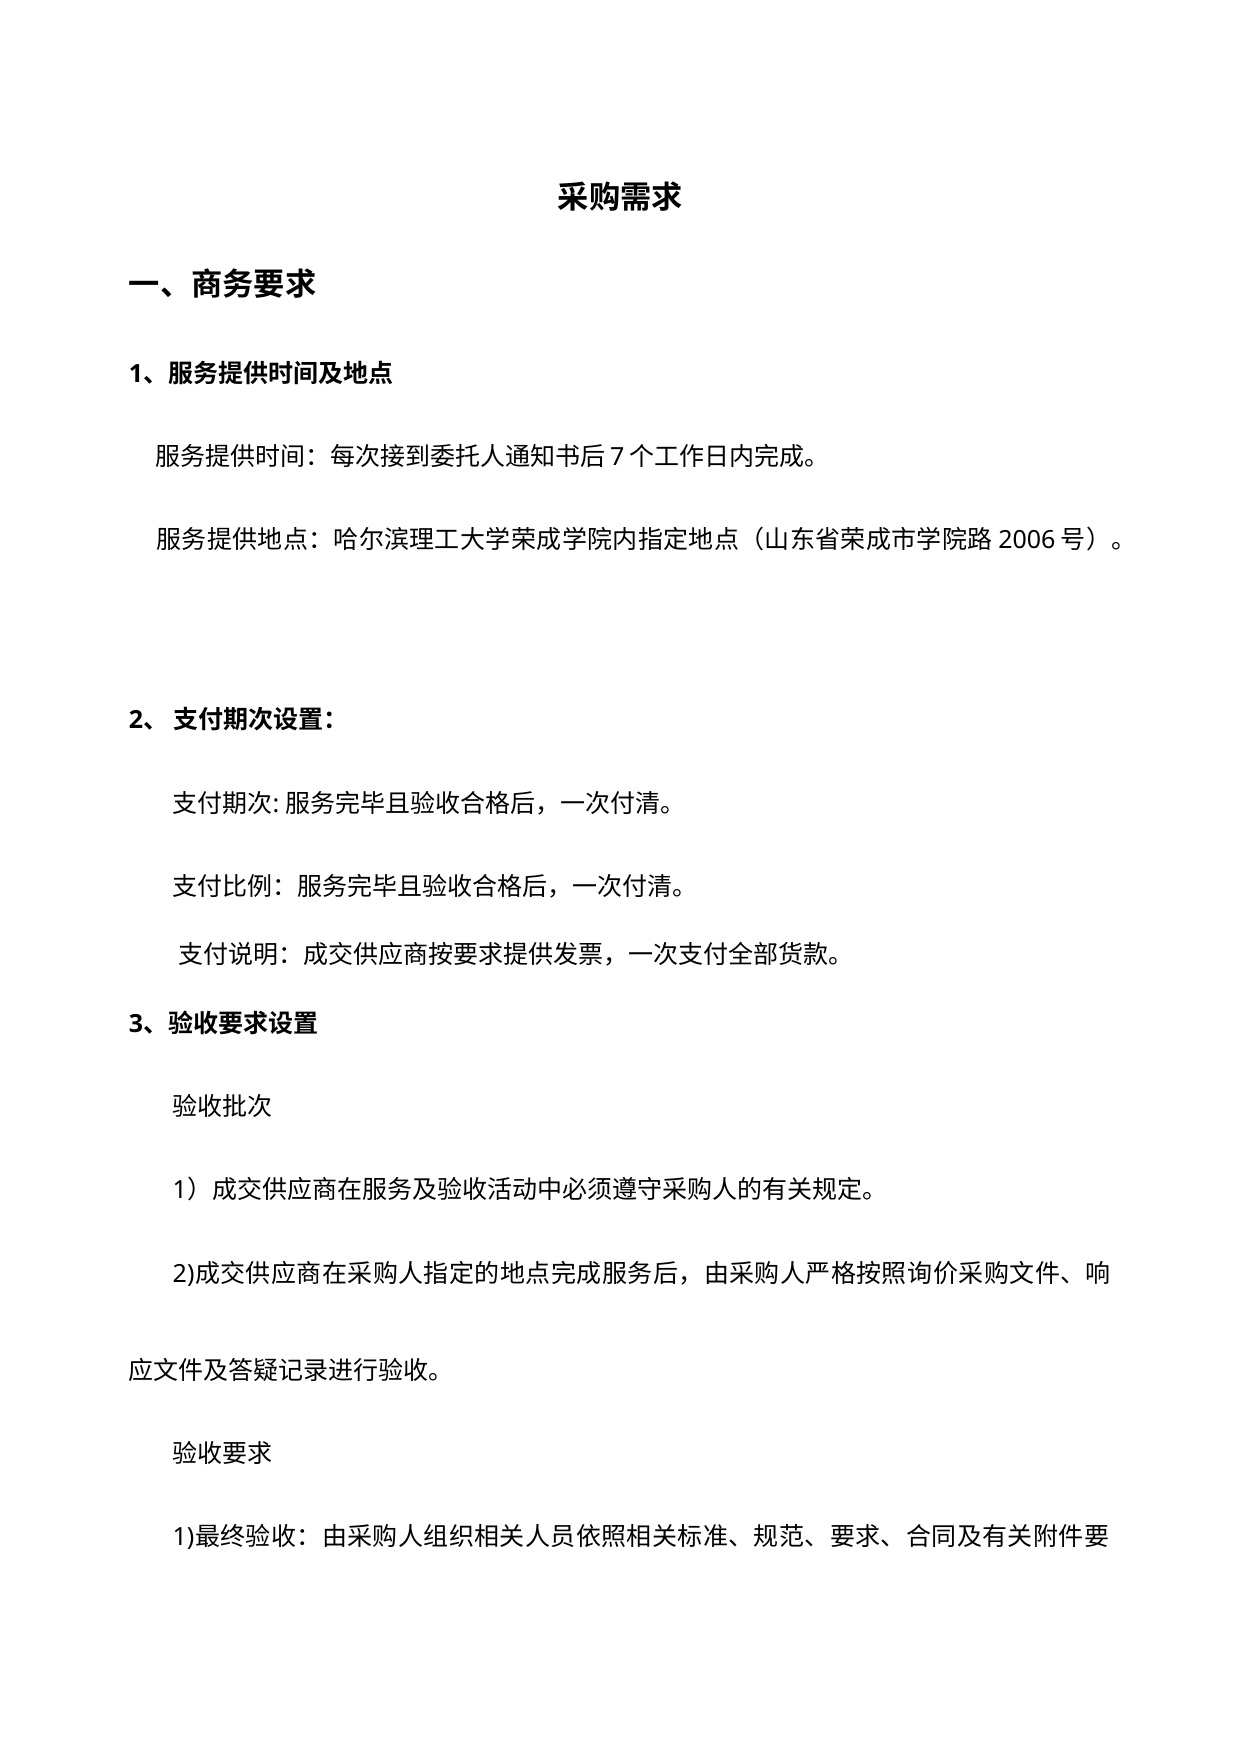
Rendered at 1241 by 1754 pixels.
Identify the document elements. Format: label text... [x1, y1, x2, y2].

text 2)成交供应商在采购人指定的地点完成服务后，由采购人严格按照询价采购文件、响应文件及答疑记录进行验收。 [129, 1239, 1111, 1401]
text 一、商务要求 [129, 249, 1111, 314]
text 验收批次 [129, 1072, 1111, 1137]
text 采购需求 [129, 162, 1111, 227]
text 服务提供时间：每次接到委托人通知书后7个工作日内完成。 [129, 422, 1111, 487]
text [129, 1502, 1111, 1567]
text 1、服务提供时间及地点 [129, 339, 1111, 404]
text 2、 支付期次设置： [129, 686, 1111, 751]
list 验收要求设置 [129, 989, 1111, 1054]
text 服务提供地点：哈尔滨理工大学荣成学院内指定地点（山东省荣成市学院路2006号）。 [129, 505, 1111, 667]
text 1）成交供应商在服务及验收活动中必须遵守采购人的有关规定。 [129, 1156, 1111, 1221]
text 支付说明：成交供应商按要求提供发票，一次支付全部货款。 [129, 935, 1108, 971]
text 验收要求 [129, 1419, 1111, 1484]
text 支付期次: 服务完毕且验收合格后，一次付清。 [129, 769, 1111, 834]
text 支付比例：服务完毕且验收合格后，一次付清。 [129, 852, 1111, 917]
